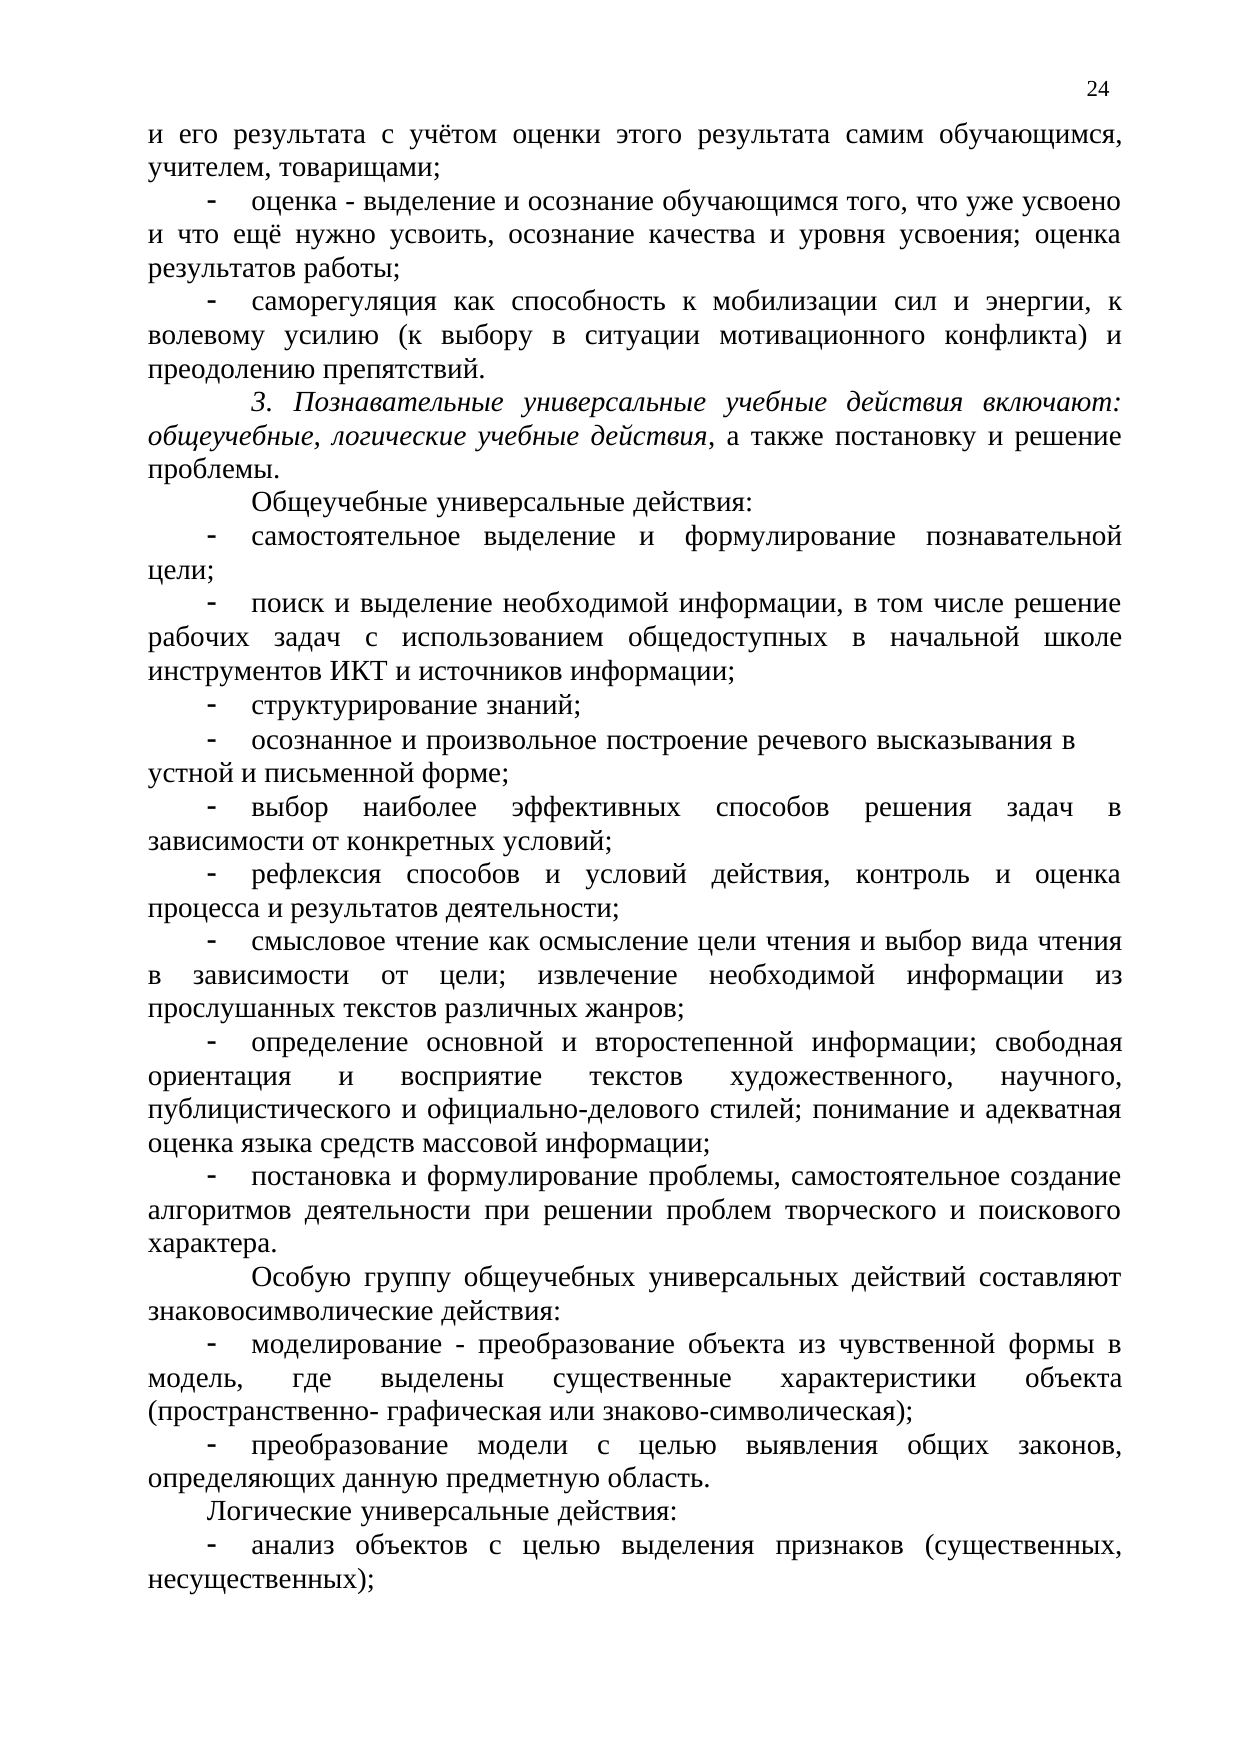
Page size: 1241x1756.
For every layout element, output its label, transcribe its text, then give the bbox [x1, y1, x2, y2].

list выбор наиболее эффективных способов решения задач в зависимости от конкретных условий; [148, 789, 1122, 856]
list определение основной и второстепенной информации; свободная ориентация и восприятие текстов художественного, научного, публицистического и официально-делового стилей; понимание и адекватная оценка языка средств массовой информации; [148, 1024, 1122, 1158]
text и его результата с учётом оценки этого результата самим обучающимся, учителем, товарищами; [148, 116, 1122, 183]
list рефлексия способов и условий действия, контроль и оценка процесса и результатов деятельности; [148, 856, 1122, 923]
text Логические универсальные действия: [207, 1494, 1240, 1527]
list смысловое чтение как осмысление цели чтения и выбор вида чтения в зависимости от цели; извлечение необходимой информации из прослушанных текстов различных жанров; [148, 923, 1122, 1024]
list самостоятельное выделение и формулирование познавательной цели; [148, 518, 1122, 586]
list постановка и формулирование проблемы, самостоятельное создание алгоритмов деятельности при решении проблем творческого и поискового характера. [148, 1158, 1122, 1259]
list саморегуляция как способность к мобилизации сил и энергии, к волевому усилию (к выбору в ситуации мотивационного конфликта) и преодолению препятствий. [148, 283, 1122, 384]
list анализ объектов с целью выделения признаков (существенных, несущественных); [148, 1527, 1122, 1595]
list Познавательные универсальные учебные действия включают: общеучебные, логические учебные действия, а также постановку и решение проблемы. [148, 384, 1122, 485]
list оценка - выделение и осознание обучающимся того, что уже усвоено и что ещё нужно усвоить, осознание качества и уровня усвоения; оценка результатов работы; [148, 183, 1122, 283]
text Общеучебные универсальные действия: [251, 485, 1240, 518]
list преобразование модели с целью выявления общих законов, определяющих данную предметную область. [148, 1427, 1122, 1494]
list структурирование знаний; [207, 686, 1240, 722]
list моделирование - преобразование объекта из чувственной формы в модель, где выделены существенные характеристики объекта (пространственно- графическая или знаково-символическая); [148, 1326, 1122, 1427]
text Особую группу общеучебных универсальных действий составляют знаковосимволические действия: [148, 1259, 1122, 1326]
list поиск и выделение необходимой информации, в том числе решение рабочих задач с использованием общедоступных в начальной школе инструментов ИКТ и источников информации; [148, 586, 1122, 686]
list осознанное и произвольное построение речевого высказывания в устной и письменной форме; [148, 722, 1122, 789]
